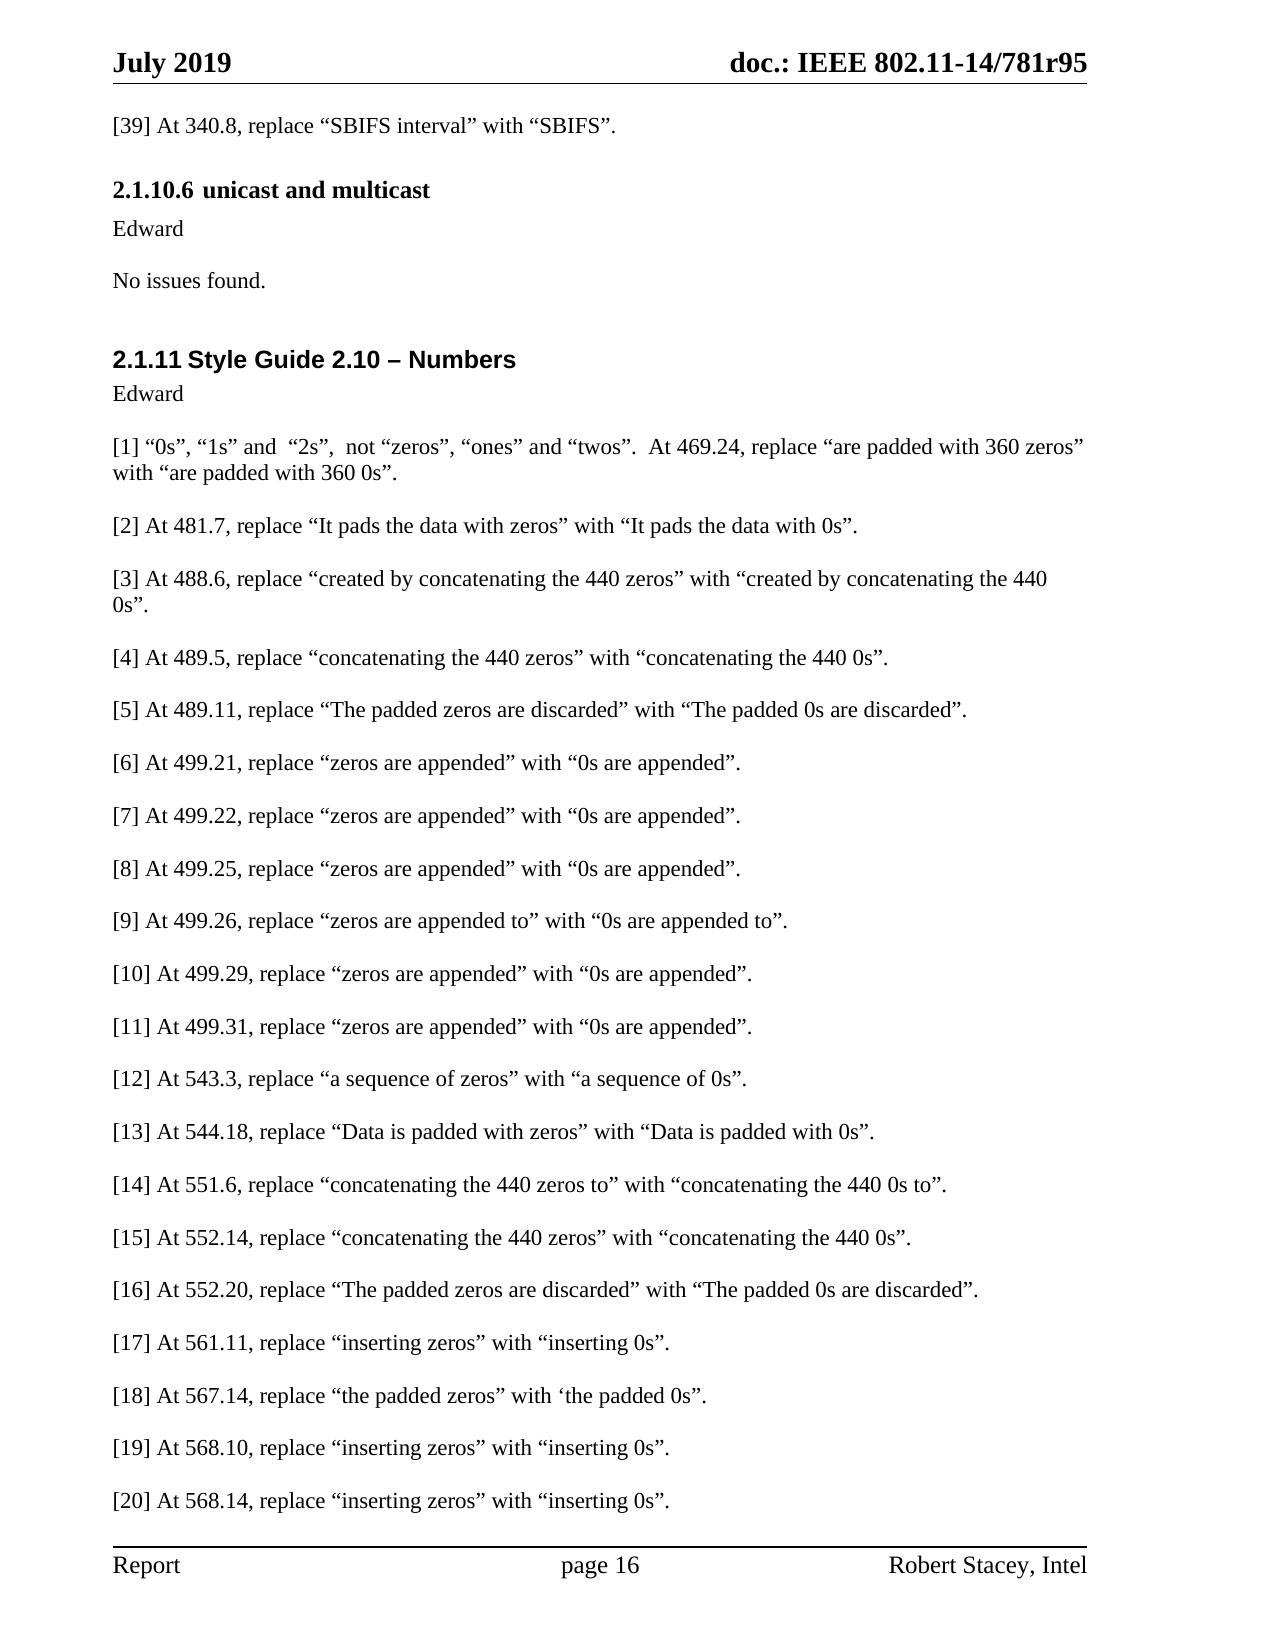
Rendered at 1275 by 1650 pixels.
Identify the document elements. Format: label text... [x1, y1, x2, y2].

text [10] At 499.29, replace “zeros are appended” with “0s are appended”. [112, 960, 1087, 986]
text Edward [112, 215, 1087, 241]
text [3] At 488.6, replace “created by concatenating the 440 zeros” with “created by concatenating the 440 0s”. [112, 565, 1087, 617]
text [39] At 340.8, replace “SBIFS interval” with “SBIFS”. [112, 112, 1087, 139]
text [1] “0s”, “1s” and “2s”, not “zeros”, “ones” and “twos”. At 469.24, replace “are padded with 360 zeros” with “are padded with 360 0s”. [112, 433, 1087, 486]
text [13] At 544.18, replace “Data is padded with zeros” with “Data is padded with 0s”. [112, 1118, 1087, 1144]
subtitle Style Guide 2.10 – Numbers [112, 345, 1087, 374]
text [6] At 499.21, replace “zeros are appended” with “0s are appended”. [112, 749, 1087, 776]
text Edward [112, 380, 1087, 407]
text [18] At 567.14, replace “the padded zeros” with ‘the padded 0s”. [112, 1382, 1087, 1408]
text [14] At 551.6, replace “concatenating the 440 zeros to” with “concatenating the 440 0s to”. [112, 1171, 1087, 1197]
text [19] At 568.10, replace “inserting zeros” with “inserting 0s”. [112, 1434, 1087, 1461]
text [8] At 499.25, replace “zeros are appended” with “0s are appended”. [112, 854, 1087, 881]
text [17] At 561.11, replace “inserting zeros” with “inserting 0s”. [112, 1329, 1087, 1355]
text [5] At 489.11, replace “The padded zeros are discarded” with “The padded 0s are discarded”. [112, 696, 1087, 723]
text [20] At 568.14, replace “inserting zeros” with “inserting 0s”. [112, 1487, 1087, 1513]
text [11] At 499.31, replace “zeros are appended” with “0s are appended”. [112, 1013, 1087, 1039]
text [15] At 552.14, replace “concatenating the 440 zeros” with “concatenating the 440 0s”. [112, 1223, 1087, 1250]
text [16] At 552.20, replace “The padded zeros are discarded” with “The padded 0s are discarded”. [112, 1276, 1087, 1303]
text [12] At 543.3, replace “a sequence of zeros” with “a sequence of 0s”. [112, 1065, 1087, 1092]
text [4] At 489.5, replace “concatenating the 440 zeros” with “concatenating the 440 0s”. [112, 644, 1087, 670]
subtitle unicast and multicast [112, 176, 1087, 204]
text [7] At 499.22, replace “zeros are appended” with “0s are appended”. [112, 802, 1087, 828]
text No issues found. [112, 267, 1087, 294]
text [9] At 499.26, replace “zeros are appended to” with “0s are appended to”. [112, 907, 1087, 934]
text [2] At 481.7, replace “It pads the data with zeros” with “It pads the data with 0s”. [112, 512, 1087, 538]
